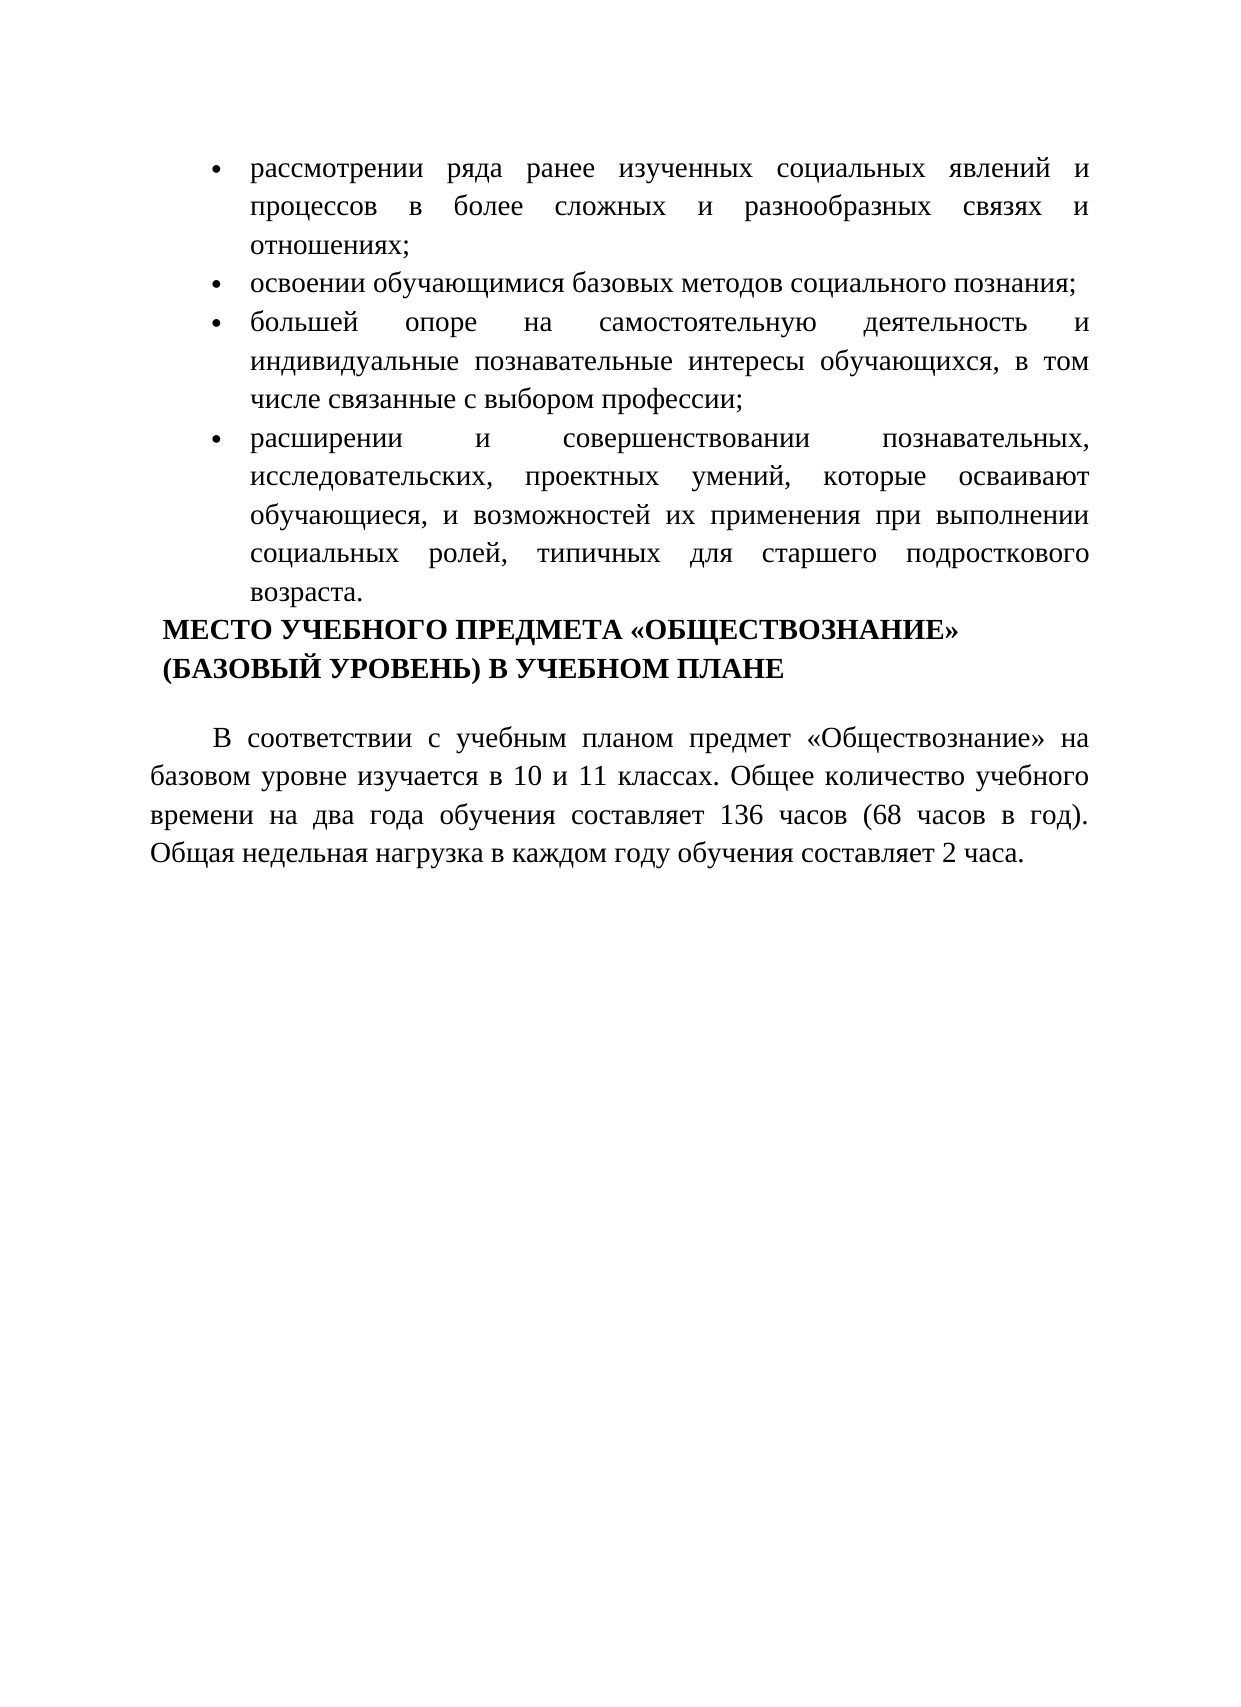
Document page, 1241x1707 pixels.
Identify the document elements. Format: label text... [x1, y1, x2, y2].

list расширении и совершенствовании познавательных, исследовательских, проектных умений, которые осваивают обучающиеся, и возможностей их применения при выполнении социальных ролей, типичных для старшего подросткового возраста. [212, 420, 1090, 607]
text В соответствии с учебным планом предмет «Обществознание» на базовом уровне изучается в 10 и 11 классах. Общее количество учебного времени на два года обучения составляет 136 часов (68 часов в год). Общая недельная нагрузка в каждом году обучения составляет 2 часа. [150, 720, 1090, 869]
list большей опоре на самостоятельную деятельность и индивидуальные познавательные интересы обучающихся, в том числе связанные с выбором профессии; [212, 304, 1090, 415]
list рассмотрении ряда ранее изученных социальных явлений и процессов в более сложных и разнообразных связях и отношениях; [212, 150, 1090, 261]
list освоении обучающимися базовых методов социального познания; [212, 266, 1090, 299]
text МЕСТО УЧЕБНОГО ПРЕДМЕТА «ОБЩЕСТВОЗНАНИЕ» (БАЗОВЫЙ УРОВЕНЬ) В УЧЕБНОМ ПЛАНЕ [162, 612, 1090, 684]
